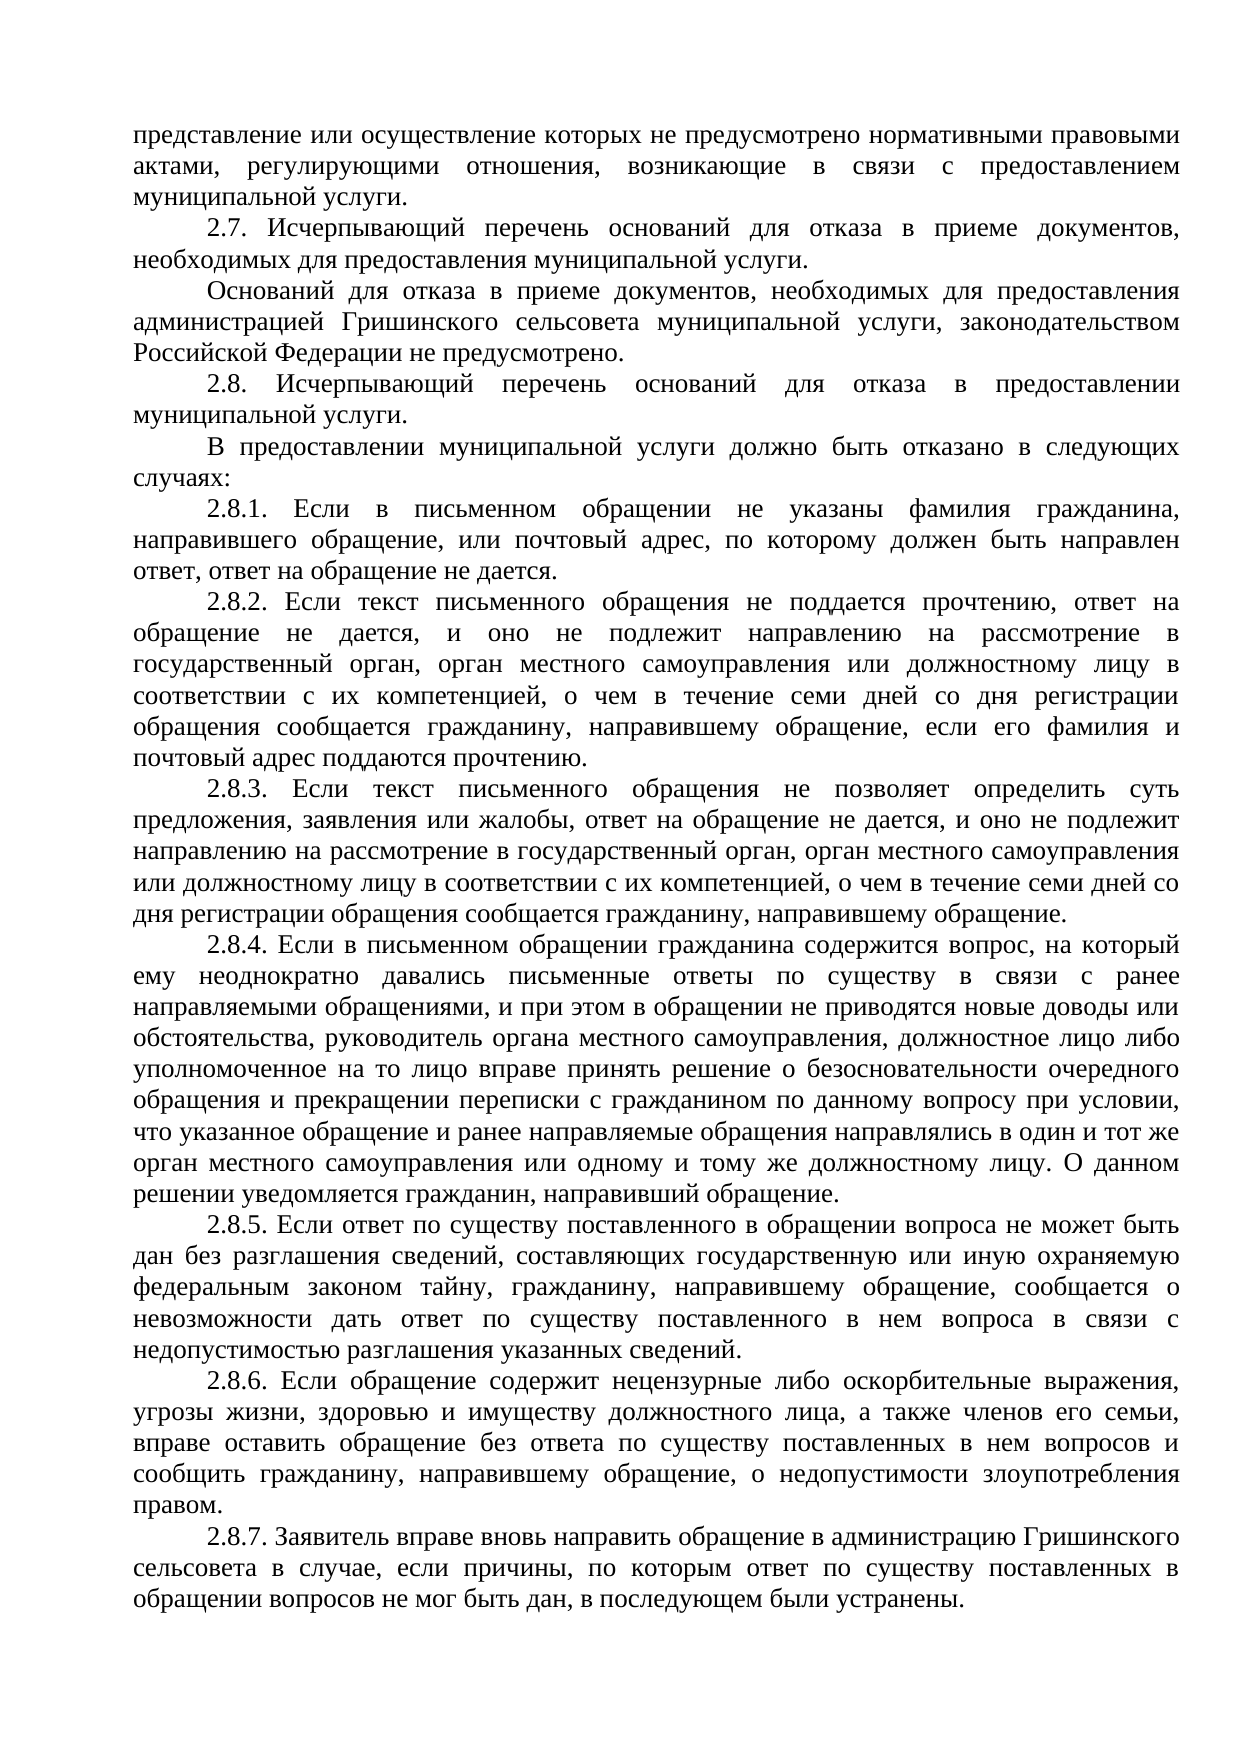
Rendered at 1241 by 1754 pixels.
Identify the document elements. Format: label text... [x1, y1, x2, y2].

text 2.8.5. Если ответ по существу поставленного в обращении вопроса не может быть дан без разглашения сведений, составляющих государственную или иную охраняемую федеральным законом тайну, гражданину, направившему обращение, сообщается о невозможности дать ответ по существу поставленного в нем вопроса в связи с недопустимостью разглашения указанных сведений. [133, 1208, 1181, 1364]
text 2.8.3. Если текст письменного обращения не позволяет определить суть предложения, заявления или жалобы, ответ на обращение не дается, и оно не подлежит направлению на рассмотрение в государственный орган, орган местного самоуправления или должностному лицу в соответствии с их компетенцией, о чем в течение семи дней со дня регистрации обращения сообщается гражданину, направившему обращение. [133, 772, 1181, 928]
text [133, 118, 1181, 212]
text 2.8.2. Если текст письменного обращения не поддается прочтению, ответ на обращение не дается, и оно не подлежит направлению на рассмотрение в государственный орган, орган местного самоуправления или должностному лицу в соответствии с их компетенцией, о чем в течение семи дней со дня регистрации обращения сообщается гражданину, направившему обращение, если его фамилия и почтовый адрес поддаются прочтению. [133, 585, 1181, 772]
text 2.7. Исчерпывающий перечень оснований для отказа в приеме документов, необходимых для предоставления муниципальной услуги. [133, 212, 1181, 274]
text 2.8.7. Заявитель вправе вновь направить обращение в администрацию Гришинского сельсовета в случае, если причины, по которым ответ по существу поставленных в обращении вопросов не мог быть дан, в последующем были устранены. [133, 1520, 1181, 1613]
text 2.8. Исчерпывающий перечень оснований для отказа в предоставлении муниципальной услуги. [133, 367, 1181, 429]
text Оснований для отказа в приеме документов, необходимых для предоставления администрацией Гришинского сельсовета муниципальной услуги, законодательством Российской Федерации не предусмотрено. [133, 274, 1181, 367]
text 2.8.1. Если в письменном обращении не указаны фамилия гражданина, направившего обращение, или почтовый адрес, по которому должен быть направлен ответ, ответ на обращение не дается. [133, 492, 1181, 585]
text 2.8.4. Если в письменном обращении гражданина содержится вопрос, на который ему неоднократно давались письменные ответы по существу в связи с ранее направляемыми обращениями, и при этом в обращении не приводятся новые доводы или обстоятельства, руководитель органа местного самоуправления, должностное лицо либо уполномоченное на то лицо вправе принять решение о безосновательности очередного обращения и прекращении переписки с гражданином по данному вопросу при условии, что указанное обращение и ранее направляемые обращения направлялись в один и тот же орган местного самоуправления или одному и тому же должностному лицу. О данном решении уведомляется гражданин, направивший обращение. [133, 928, 1181, 1208]
text 2.8.6. Если обращение содержит нецензурные либо оскорбительные выражения, угрозы жизни, здоровью и имуществу должностного лица, а также членов его семьи, вправе оставить обращение без ответа по существу поставленных в нем вопросов и сообщить гражданину, направившему обращение, о недопустимости злоупотребления правом. [133, 1364, 1181, 1520]
text В предоставлении муниципальной услуги должно быть отказано в следующих случаях: [133, 429, 1181, 492]
